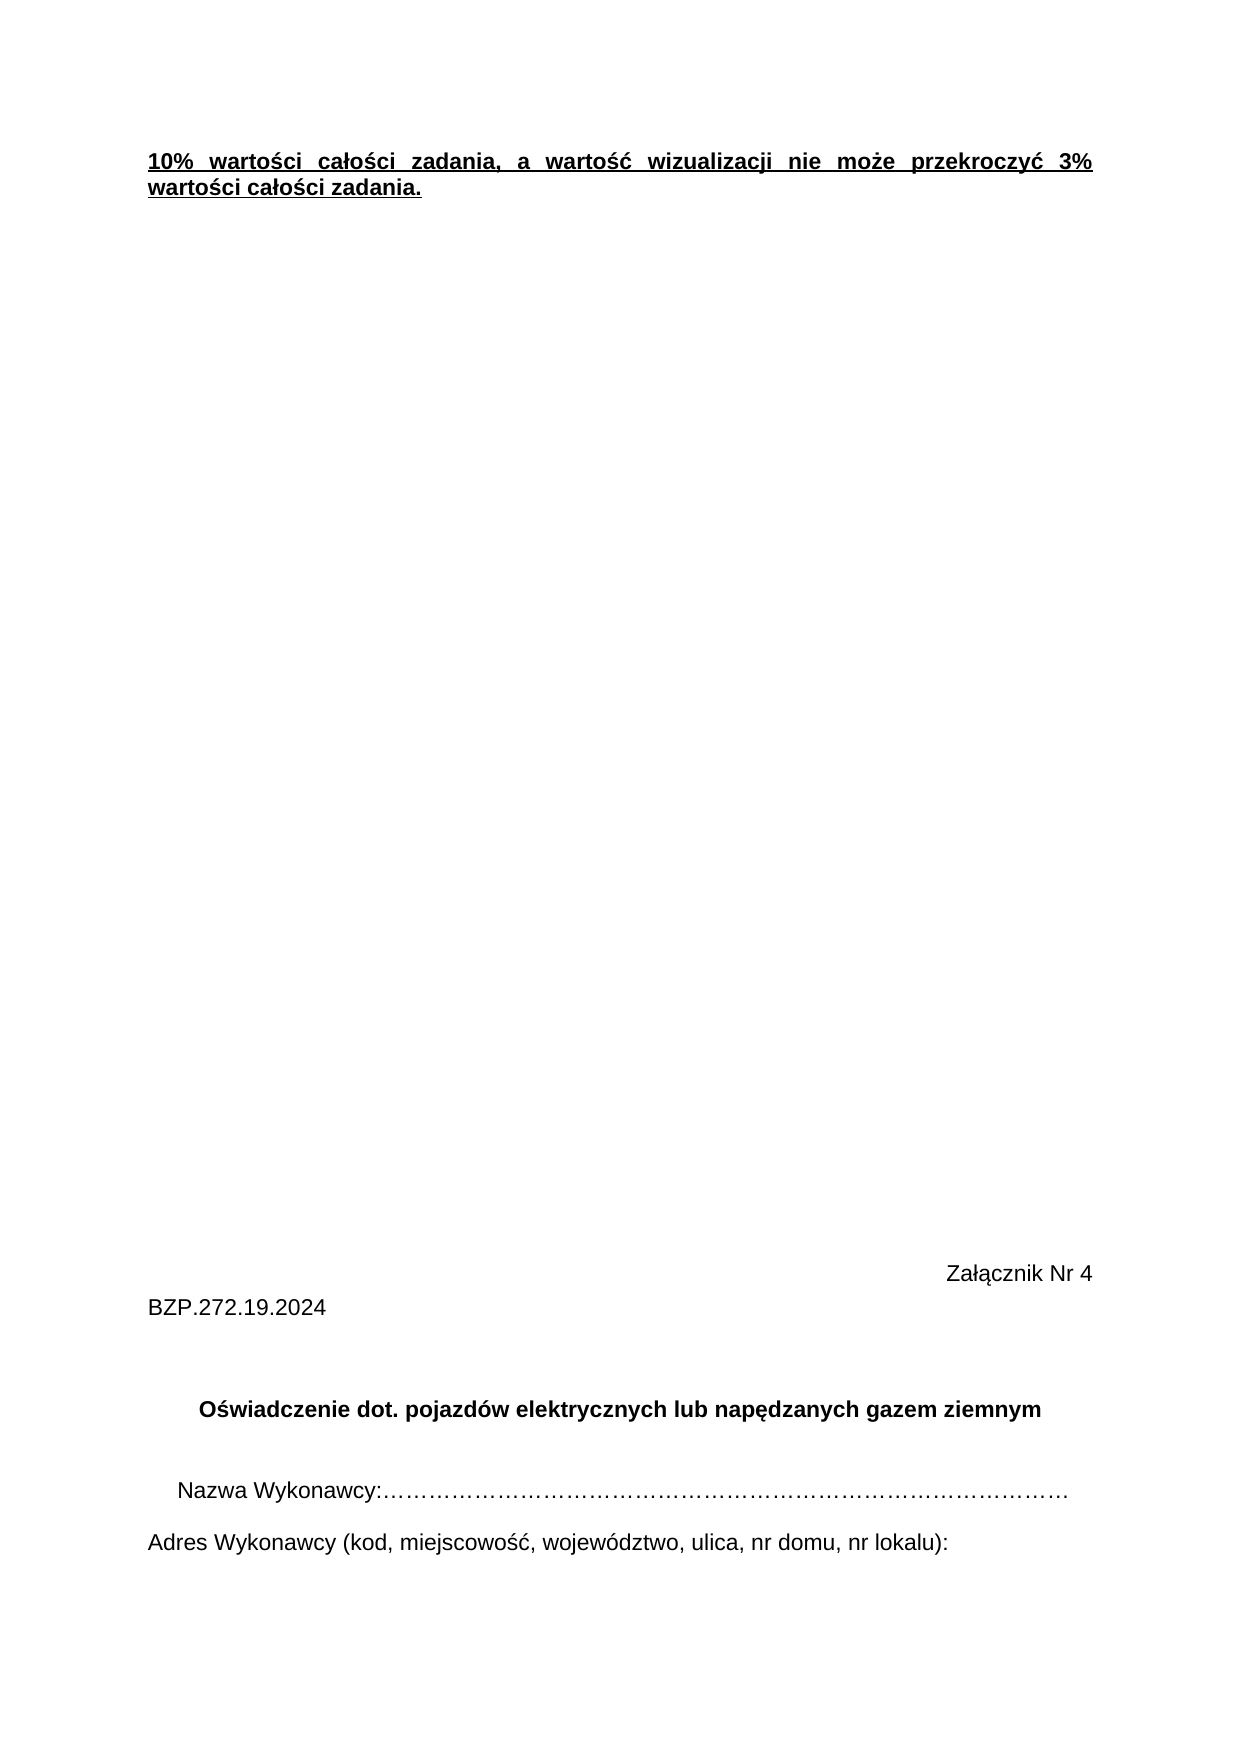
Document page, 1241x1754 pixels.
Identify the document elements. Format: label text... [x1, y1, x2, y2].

text Nazwa Wykonawcy:……………………………………………………………………………… [177, 1477, 1093, 1503]
title Oświadczenie dot. pojazdów elektrycznych lub napędzanych gazem ziemnym [148, 1396, 1093, 1422]
title Załącznik Nr 4 [148, 1259, 1093, 1286]
title BZP.272.19.2024 [148, 1294, 1093, 1320]
text Adres Wykonawcy (kod, miejscowość, województwo, ulica, nr domu, nr lokalu): [148, 1529, 1093, 1555]
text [148, 148, 1093, 170]
